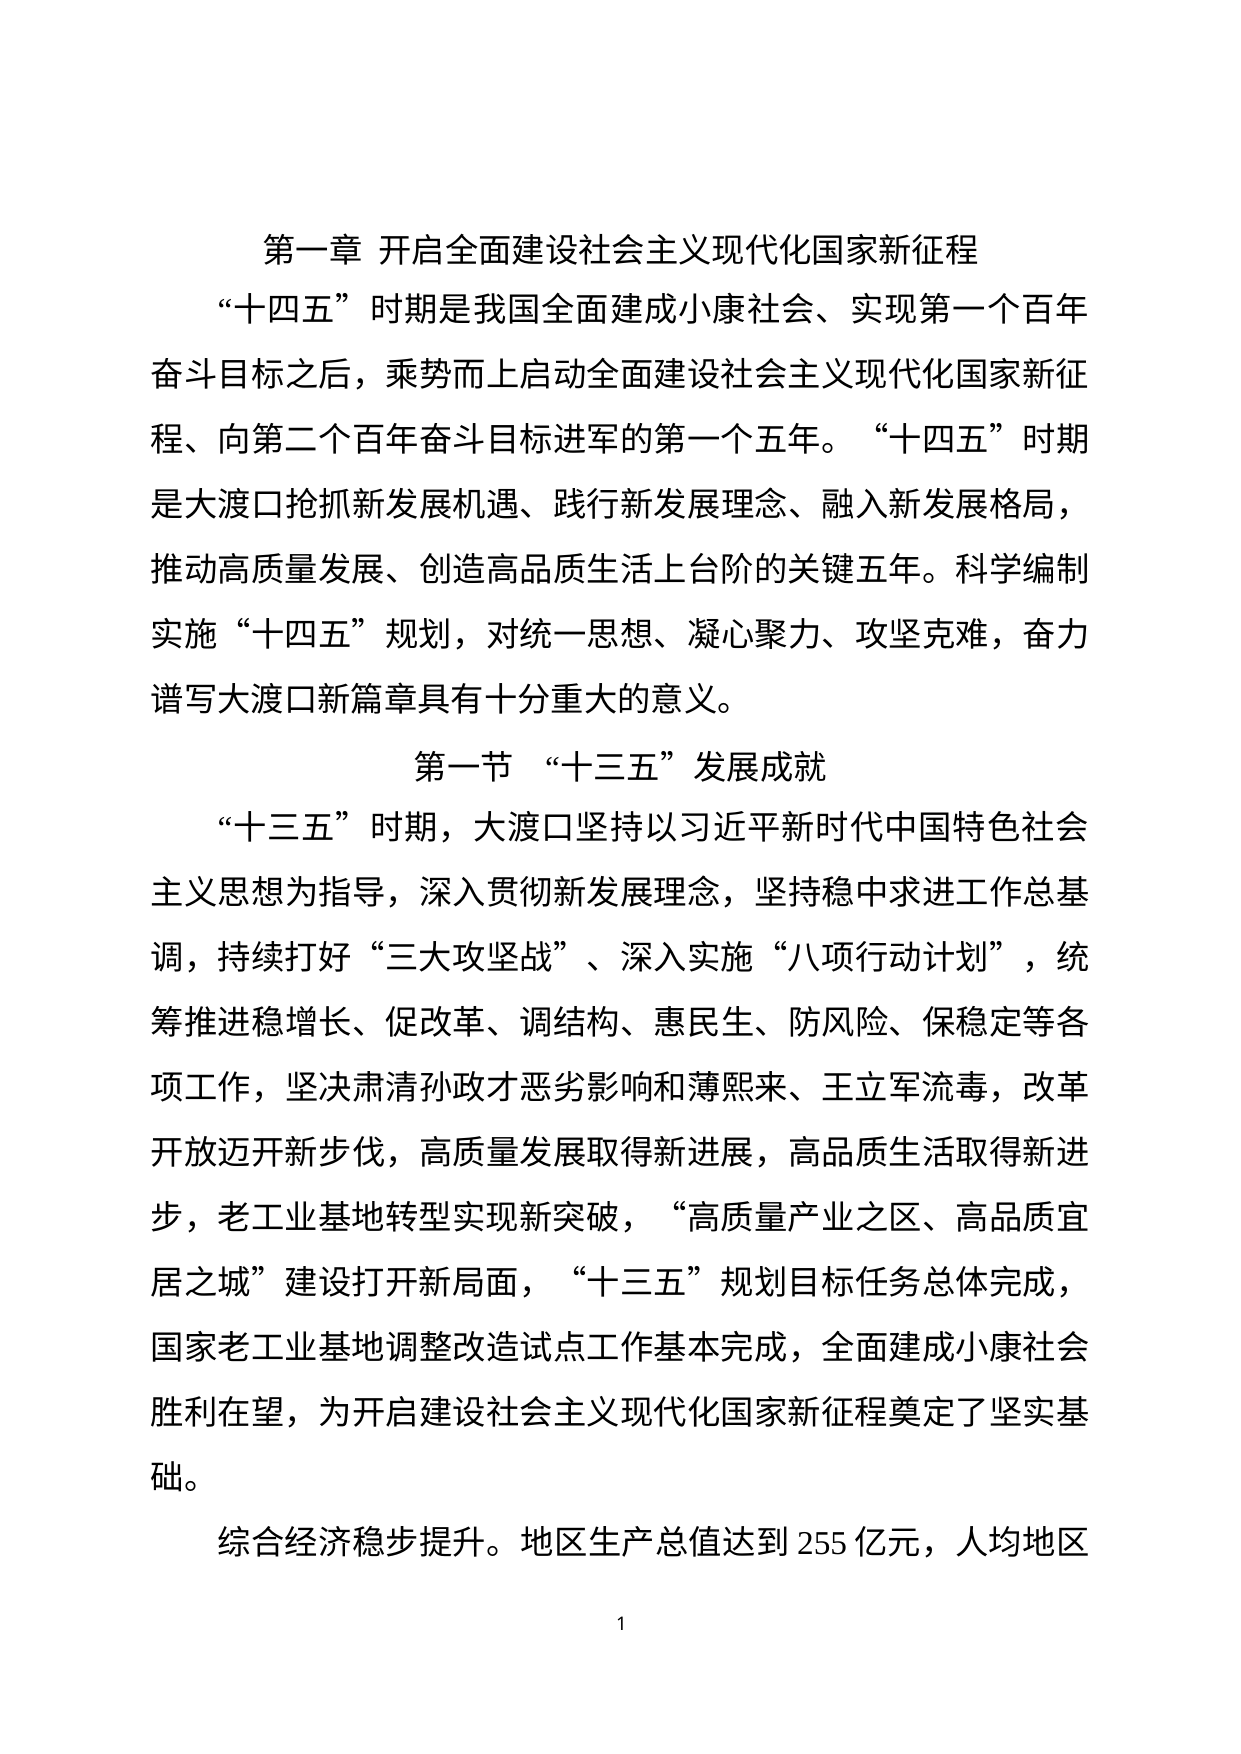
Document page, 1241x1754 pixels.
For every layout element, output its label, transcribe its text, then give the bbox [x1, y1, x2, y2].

text “十四五”时期是我国全面建成小康社会、实现第一个百年奋斗目标之后，乘势而上启动全面建设社会主义现代化国家新征程、向第二个百年奋斗目标进军的第一个五年。“十四五”时期是大渡口抢抓新发展机遇、践行新发展理念、融入新发展格局，推动高质量发展、创造高品质生活上台阶的关键五年。科学编制实施“十四五”规划，对统一思想、凝心聚力、攻坚克难，奋力谱写大渡口新篇章具有十分重大的意义。 [151, 275, 1089, 730]
list 开启全面建设社会主义现代化国家新征程 [151, 212, 1089, 275]
text “十三五”时期，大渡口坚持以习近平新时代中国特色社会主义思想为指导，深入贯彻新发展理念，坚持稳中求进工作总基调，持续打好“三大攻坚战”、深入实施“八项行动计划”，统筹推进稳增长、促改革、调结构、惠民生、防风险、保稳定等各项工作，坚决肃清孙政才恶劣影响和薄熙来、王立军流毒，改革开放迈开新步伐，高质量发展取得新进展，高品质生活取得新进步，老工业基地转型实现新突破，“高质量产业之区、高品质宜居之城”建设打开新局面，“十三五”规划目标任务总体完成，国家老工业基地调整改造试点工作基本完成，全面建成小康社会胜利在望，为开启建设社会主义现代化国家新征程奠定了坚实基础。 [151, 792, 1089, 1507]
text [151, 1507, 1089, 1572]
list “十三五”发展成就 [151, 730, 1089, 792]
